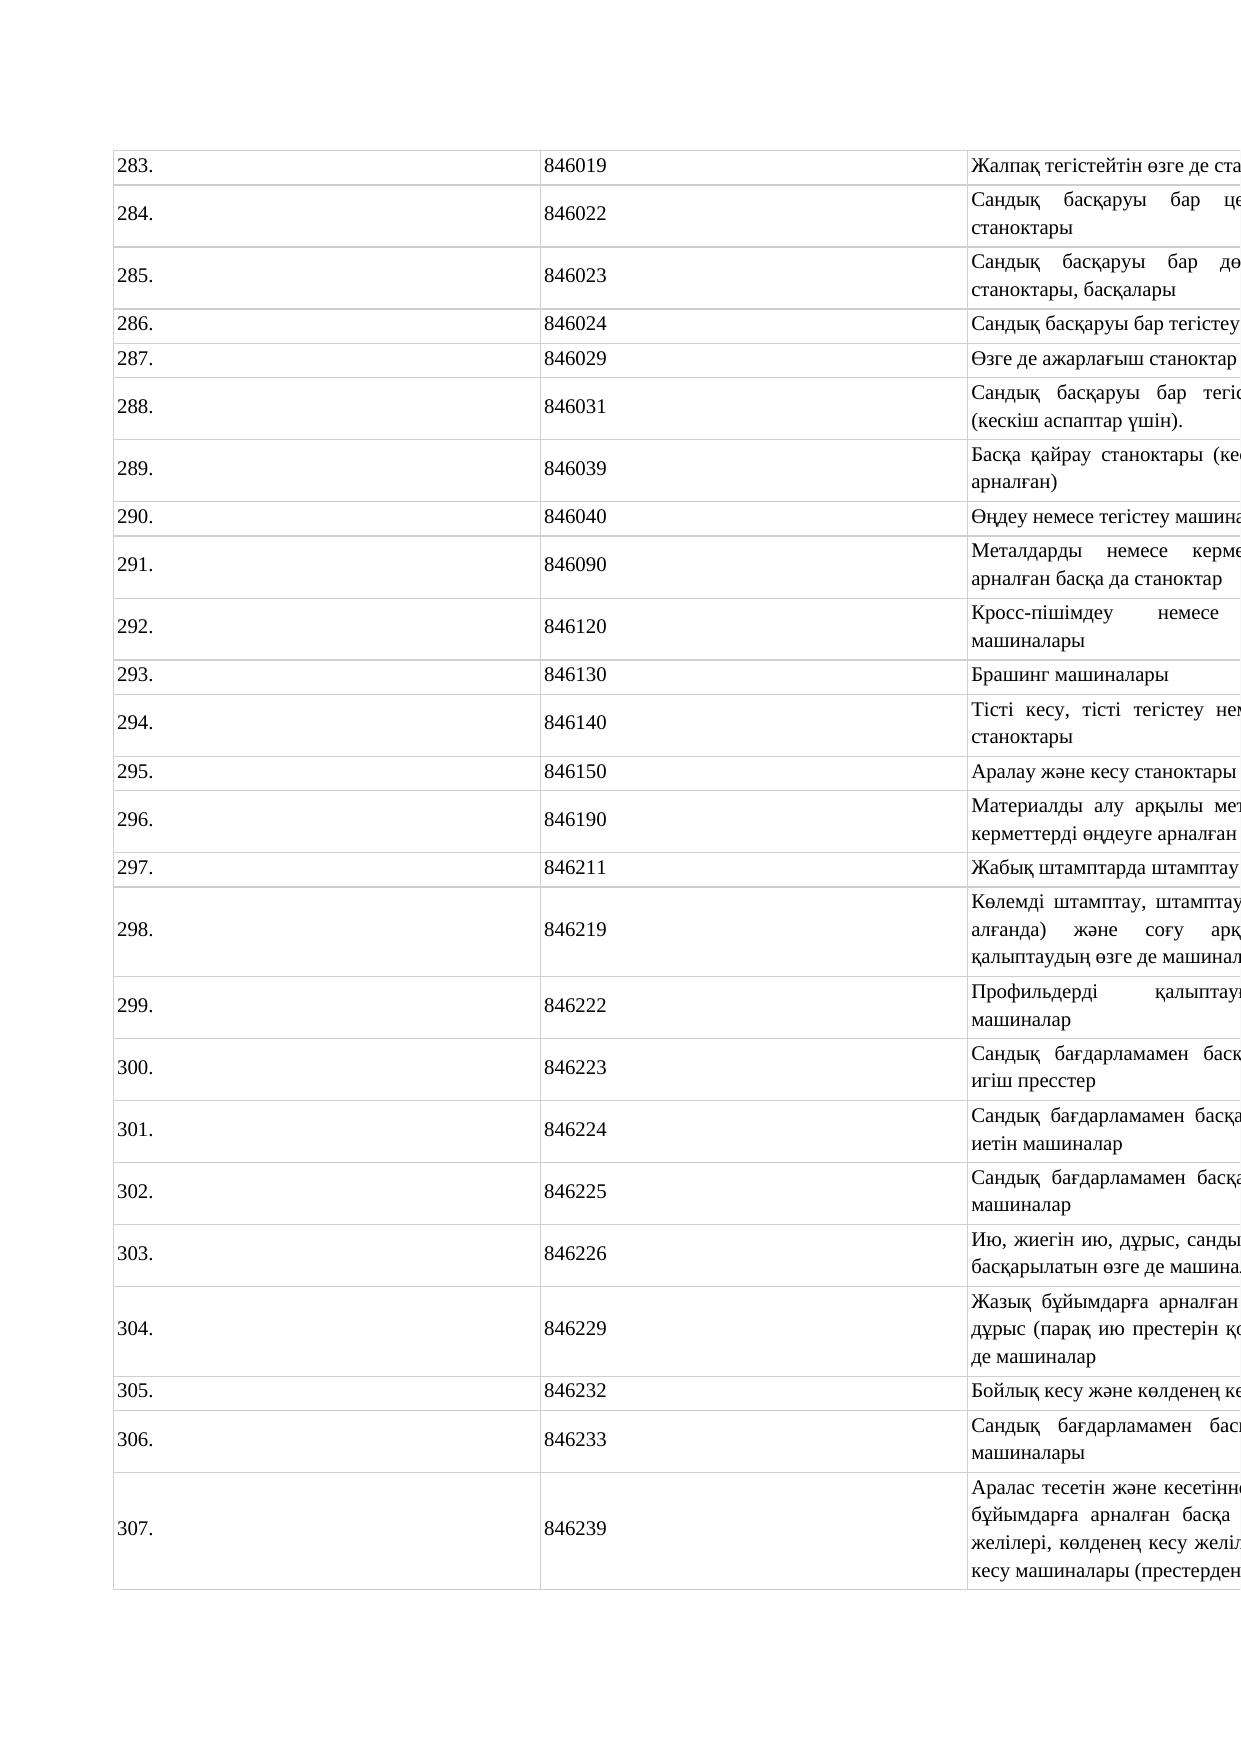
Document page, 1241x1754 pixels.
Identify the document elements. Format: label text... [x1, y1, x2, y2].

table_cell Жабық штамптарда штамптау машиналары [968, 853, 1240, 886]
table_cell Профильдерді қалыптауға арналған машиналар [968, 977, 1240, 1038]
table_cell 284. [114, 186, 540, 246]
table_cell 846130 [541, 661, 967, 694]
table_cell Аралас тесетін және кесетіннен басқа, жалпақ бұйымдарға арналған басқа да бойлық кесу желілері, көлденең кесу желілері және өзге де кесу машиналары (престерден басқа) [968, 1473, 1240, 1589]
table_cell 846120 [541, 599, 967, 659]
table_cell Кросс-пішімдеу немесе ойық салу машиналары [968, 599, 1240, 659]
table_cell 283. [114, 151, 540, 184]
table_cell 846219 [541, 888, 967, 976]
table_cell 846029 [541, 344, 967, 377]
table_cell 846039 [541, 440, 967, 501]
table_cell Сандық бағдарламамен басқарылатын кесу машиналары [968, 1411, 1240, 1472]
table_cell 299. [114, 977, 540, 1038]
table_cell 846090 [541, 537, 967, 597]
table_cell 846223 [541, 1039, 967, 1100]
table_cell 846023 [541, 248, 967, 308]
table_cell 293. [114, 661, 540, 694]
table_cell Сандық бағдарламамен басқарылатын панель иетін машиналар [968, 1101, 1240, 1162]
table_cell 846229 [541, 1287, 967, 1376]
table_cell 298. [114, 888, 540, 976]
table_cell 846211 [541, 853, 967, 886]
table_cell 846224 [541, 1101, 967, 1162]
table_cell 288. [114, 378, 540, 439]
table_cell 846222 [541, 977, 967, 1038]
table_cell 303. [114, 1225, 540, 1286]
table_cell Басқа қайрау станоктары (кесетін құралдарға арналған) [968, 440, 1240, 501]
table_cell 302. [114, 1163, 540, 1224]
table_cell Бойлық кесу және көлденең кесу сызықтары [968, 1377, 1240, 1410]
table_cell Сандық басқаруы бар тегістеу станоктары, т.б [968, 310, 1240, 343]
table_cell 297. [114, 853, 540, 886]
table_cell 296. [114, 791, 540, 852]
table_cell 285. [114, 248, 540, 308]
table_cell Материалды алу арқылы металдарды немесе керметтерді өңдеуге арналған басқа станоктар [968, 791, 1240, 852]
table_cell 846226 [541, 1225, 967, 1286]
table_cell 305. [114, 1377, 540, 1410]
table_cell 846239 [541, 1473, 967, 1589]
table_cell Сандық басқаруы бар дөңгелек тегістеу станоктары, басқалары [968, 248, 1240, 308]
table_cell Ию, жиегін ию, дұрыс, сандық бағдарламамен басқарылатын өзге де машиналар [968, 1225, 1240, 1286]
table_cell Өзге де ажарлағыш станоктар [968, 344, 1240, 377]
table_cell 300. [114, 1039, 540, 1100]
table_cell 290. [114, 502, 540, 535]
table_cell Өңдеу немесе тегістеу машиналары [968, 502, 1240, 535]
table_cell 846232 [541, 1377, 967, 1410]
table_cell Сандық басқаруы бар тегістеу станоктары (кескіш аспаптар үшін). [968, 378, 1240, 439]
table_cell 846019 [541, 151, 967, 184]
table_cell 295. [114, 757, 540, 790]
table_cell 286. [114, 310, 540, 343]
table_cell Жазық бұйымдарға арналған ию, жиегін ию, дұрыс (парақ ию престерін қоса алғанда) өзге де машиналар [968, 1287, 1240, 1376]
table_cell 846190 [541, 791, 967, 852]
table_cell Сандық бағдарламамен басқарылатын білікті машиналар [968, 1163, 1240, 1224]
table_cell 289. [114, 440, 540, 501]
table_cell 846233 [541, 1411, 967, 1472]
table_cell 304. [114, 1287, 540, 1376]
table_cell Брашинг машиналары [968, 661, 1240, 694]
table_cell 846225 [541, 1163, 967, 1224]
table_cell 846140 [541, 695, 967, 756]
table_cell 287. [114, 344, 540, 377]
table_cell 846031 [541, 378, 967, 439]
table_cell 846040 [541, 502, 967, 535]
table_cell Жалпақ тегістейтін өзге де станоктар [968, 151, 1240, 184]
table_cell Сандық бағдарламамен басқарылатын табақ игіш пресстер [968, 1039, 1240, 1100]
table_cell Тісті кесу, тісті тегістеу немесе тісті өңдеу станоктары [968, 695, 1240, 756]
table_cell 291. [114, 537, 540, 597]
table_cell 846024 [541, 310, 967, 343]
table_cell Металдарды немесе керметтерді өңдеуге арналған басқа да станоктар [968, 537, 1240, 597]
table_cell 306. [114, 1411, 540, 1472]
table_cell Көлемді штамптау, штамптау (престерді қоса алғанда) және соғу арқылы ыстықтай қалыптаудың өзге де машиналары [968, 888, 1240, 976]
table_cell 294. [114, 695, 540, 756]
table_cell 846022 [541, 186, 967, 246]
table_cell 307. [114, 1473, 540, 1589]
table_cell Сандық басқаруы бар центрсіз тегістеу станоктары [968, 186, 1240, 246]
table_cell 292. [114, 599, 540, 659]
table_cell 301. [114, 1101, 540, 1162]
table_cell 846150 [541, 757, 967, 790]
table_cell Аралау және кесу станоктары [968, 757, 1240, 790]
